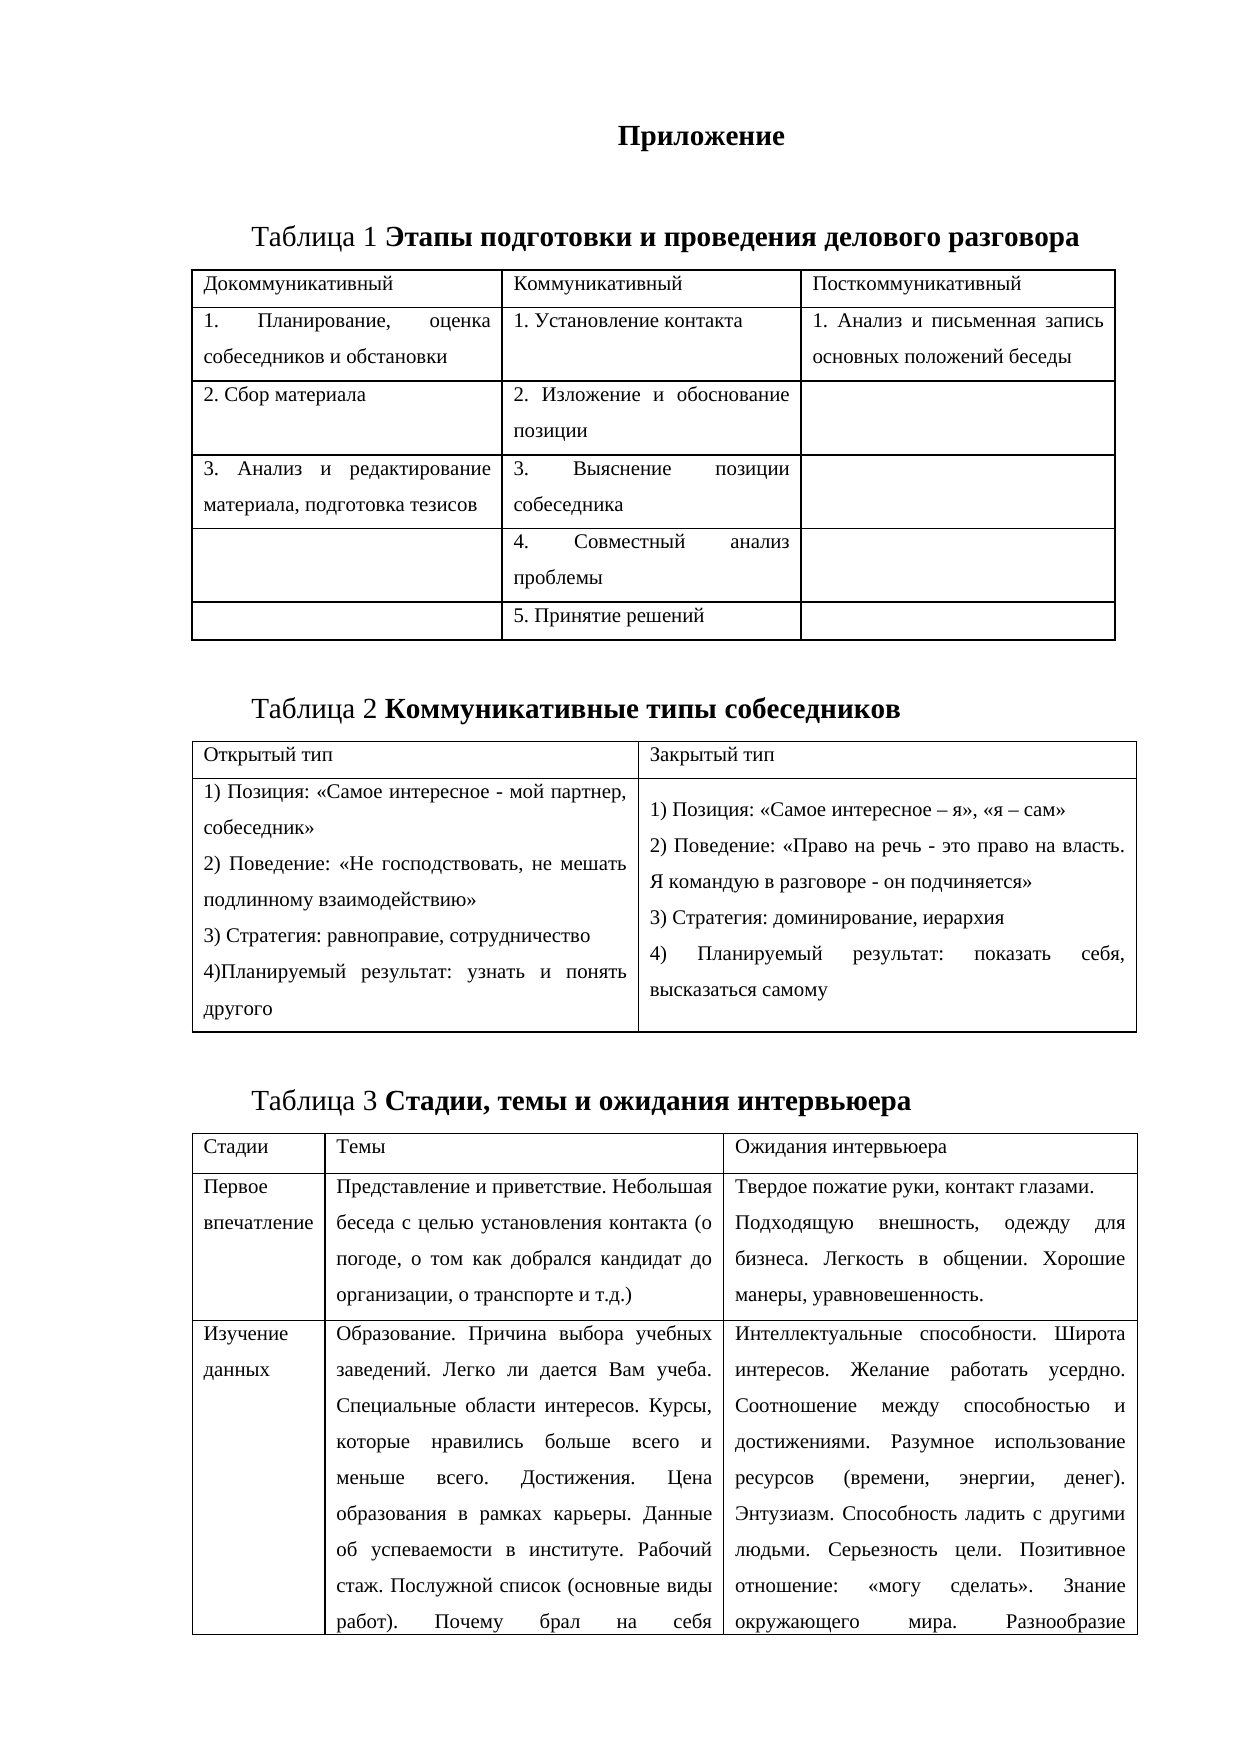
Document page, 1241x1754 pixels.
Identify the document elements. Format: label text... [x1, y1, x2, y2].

table_cell 2. Сбор материала [193, 382, 501, 454]
table_cell 1. Анализ и письменная запись основных положений беседы [802, 308, 1114, 380]
table_cell 1. Планирование, оценка собеседников и обстановки [193, 308, 501, 380]
table_cell [802, 382, 1114, 454]
table_cell 5. Принятие решений [503, 603, 800, 639]
text Таблица 3 Стадии, темы и ожидания интервьюера [177, 1083, 1152, 1116]
table_cell [802, 529, 1114, 601]
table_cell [724, 1321, 1137, 1633]
table_cell 3. Выяснение позиции собеседника [503, 456, 800, 528]
table_cell [802, 603, 1114, 639]
table_cell 1) Позиция: «Самое интересное – я», «я – сам» 2) Поведение: «Право на речь - это право на власть. Я командую в разговоре - он подчиняется» 3) Стратегия: доминирование, иерархия 4) Планируемый результат: показать себя, высказаться самому [639, 779, 1136, 1031]
table_header Стадии [193, 1134, 324, 1172]
table_cell 4. Совместный анализ проблемы [503, 529, 800, 601]
table_cell [193, 603, 501, 639]
table_header Ожидания интервьюера [724, 1134, 1137, 1172]
table_cell Представление и приветствие. Небольшая беседа с целью установления контакта (о погоде, о том как добрался кандидат до организации, о транспорте и т.д.) [326, 1174, 723, 1320]
table_cell Изучение данных [193, 1321, 324, 1633]
table_cell [802, 456, 1114, 528]
table_cell Первое впечатление [193, 1174, 324, 1320]
table_cell Твердое пожатие руки, контакт глазами. Подходящую внешность, одежду для бизнеса. Легкость в общении. Хорошие манеры, уравновешенность. [724, 1174, 1137, 1320]
table_cell [193, 529, 501, 601]
table_header Докоммуникативный [193, 271, 501, 307]
table_cell 3. Анализ и редактирование материала, подготовка тезисов [193, 456, 501, 528]
table_header Закрытый тип [639, 742, 1136, 778]
table_cell 1) Позиция: «Самое интересное - мой партнер, собеседник» 2) Поведение: «Не господствовать, не мешать подлинному взаимодействию» 3) Стратегия: равноправие, сотрудничество 4)Планируемый результат: узнать и понять другого [193, 779, 638, 1031]
table_cell 1. Установление контакта [503, 308, 800, 380]
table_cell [326, 1321, 723, 1633]
table_cell 2. Изложение и обоснование позиции [503, 382, 800, 454]
text Приложение [177, 118, 1152, 152]
text Таблица 1 Этапы подготовки и проведения делового разговора [177, 219, 1152, 252]
table_header Темы [326, 1134, 723, 1172]
table_header Посткоммуникативный [802, 271, 1114, 307]
text Таблица 2 Коммуникативные типы собеседников [177, 691, 1152, 724]
table_header Открытый тип [193, 742, 638, 778]
table_header Коммуникативный [503, 271, 800, 307]
